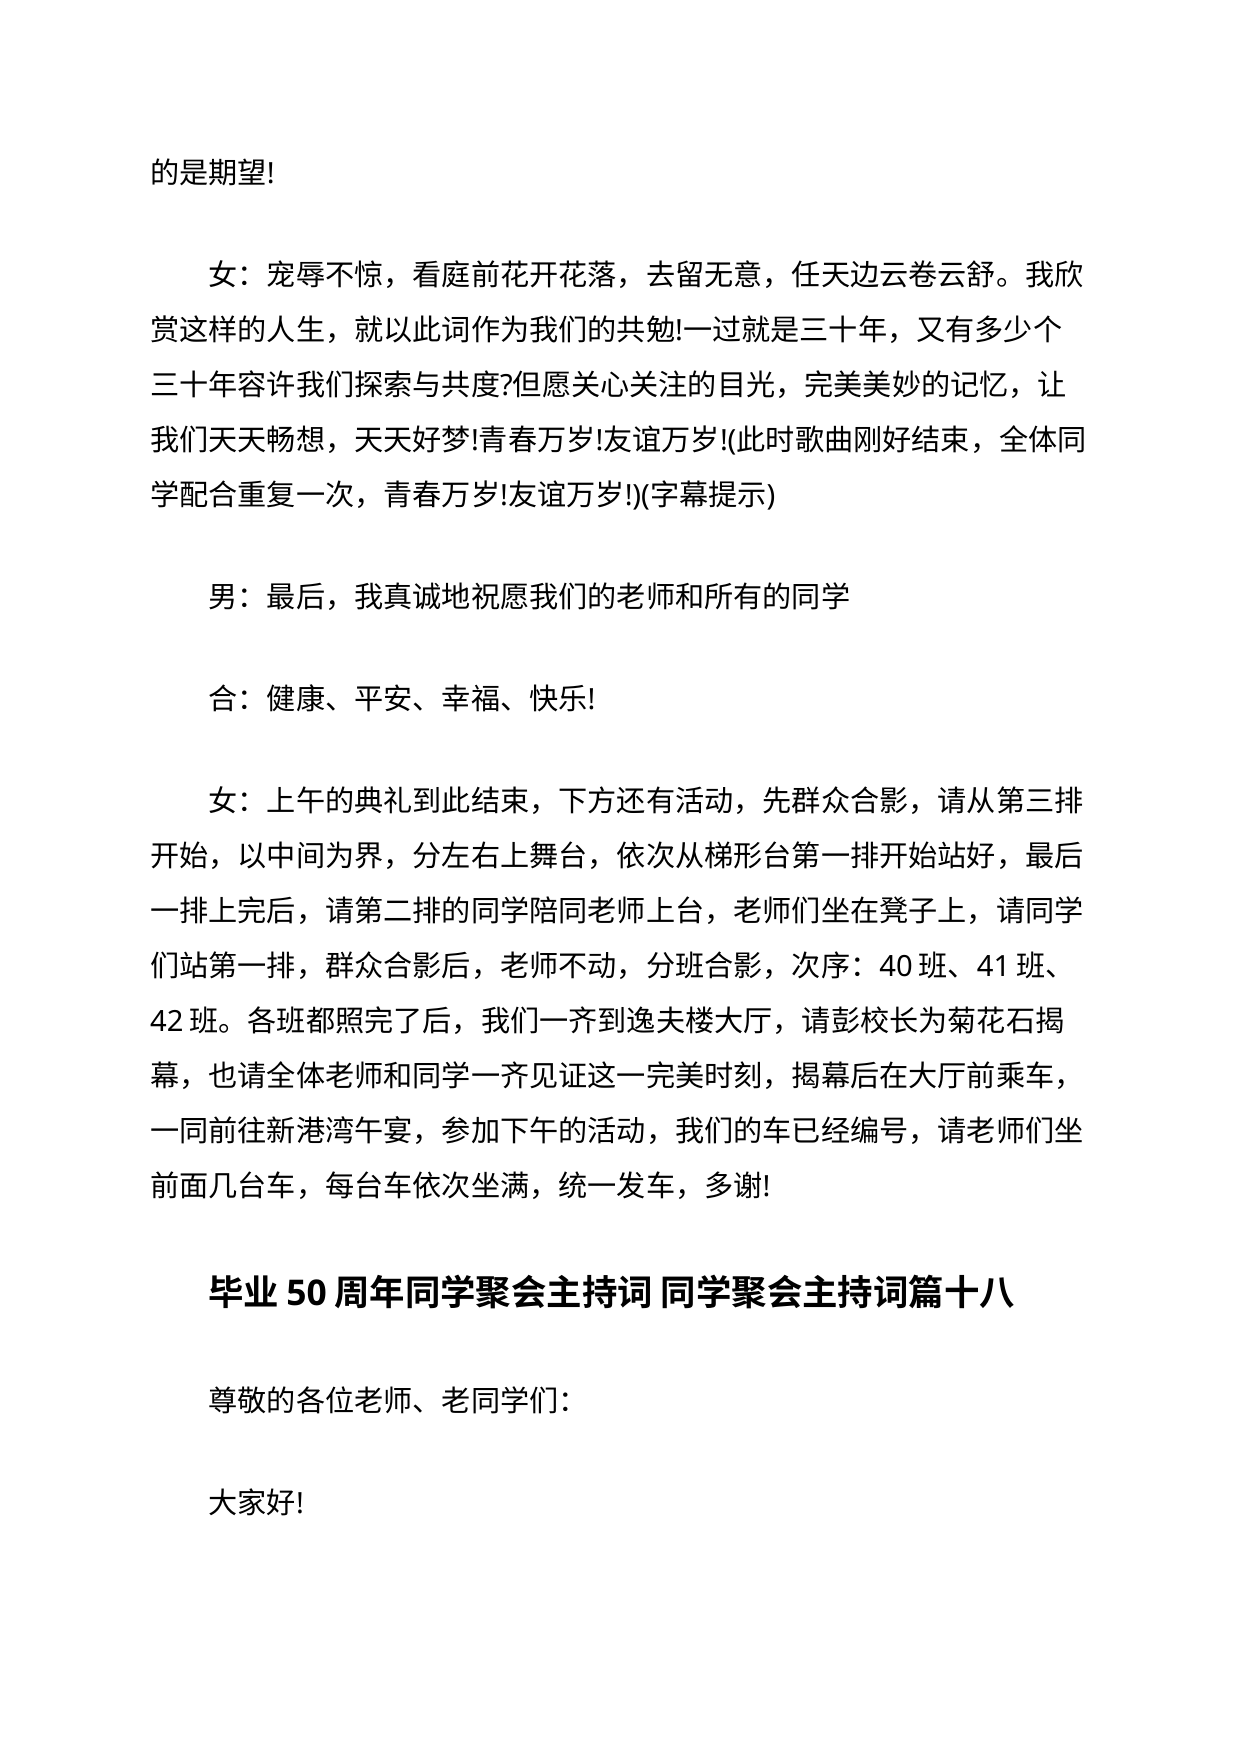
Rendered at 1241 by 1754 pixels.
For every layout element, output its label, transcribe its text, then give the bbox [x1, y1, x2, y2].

text 大家好! [150, 1479, 1090, 1522]
text 男：最后，我真诚地祝愿我们的老师和所有的同学 [150, 574, 1090, 616]
text 女：上午的典礼到此结束，下方还有活动，先群众合影，请从第三排开始，以中间为界，分左右上舞台，依次从梯形台第一排开始站好，最后一排上完后，请第二排的同学陪同老师上台，老师们坐在凳子上，请同学们站第一排，群众合影后，老师不动，分班合影，次序：40班、41班、42班。各班都照完了后，我们一齐到逸夫楼大厅，请彭校长为菊花石揭幕，也请全体老师和同学一齐见证这一完美时刻，揭幕后在大厅前乘车，一同前往新港湾午宴，参加下午的活动，我们的车已经编号，请老师们坐前面几台车，每台车依次坐满，统一发车，多谢! [150, 778, 1090, 1204]
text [150, 150, 1090, 192]
text 女：宠辱不惊，看庭前花开花落，去留无意，任天边云卷云舒。我欣赏这样的人生，就以此词作为我们的共勉!一过就是三十年，又有多少个三十年容许我们探索与共度?但愿关心关注的目光，完美美妙的记忆，让我们天天畅想，天天好梦!青春万岁!友谊万岁!(此时歌曲刚好结束，全体同学配合重复一次，青春万岁!友谊万岁!)(字幕提示) [150, 252, 1090, 514]
text 尊敬的各位老师、老同学们： [150, 1378, 1090, 1420]
text 合：健康、平安、幸福、快乐! [150, 676, 1090, 718]
text 毕业50周年同学聚会主持词 同学聚会主持词篇十八 [150, 1264, 1090, 1315]
